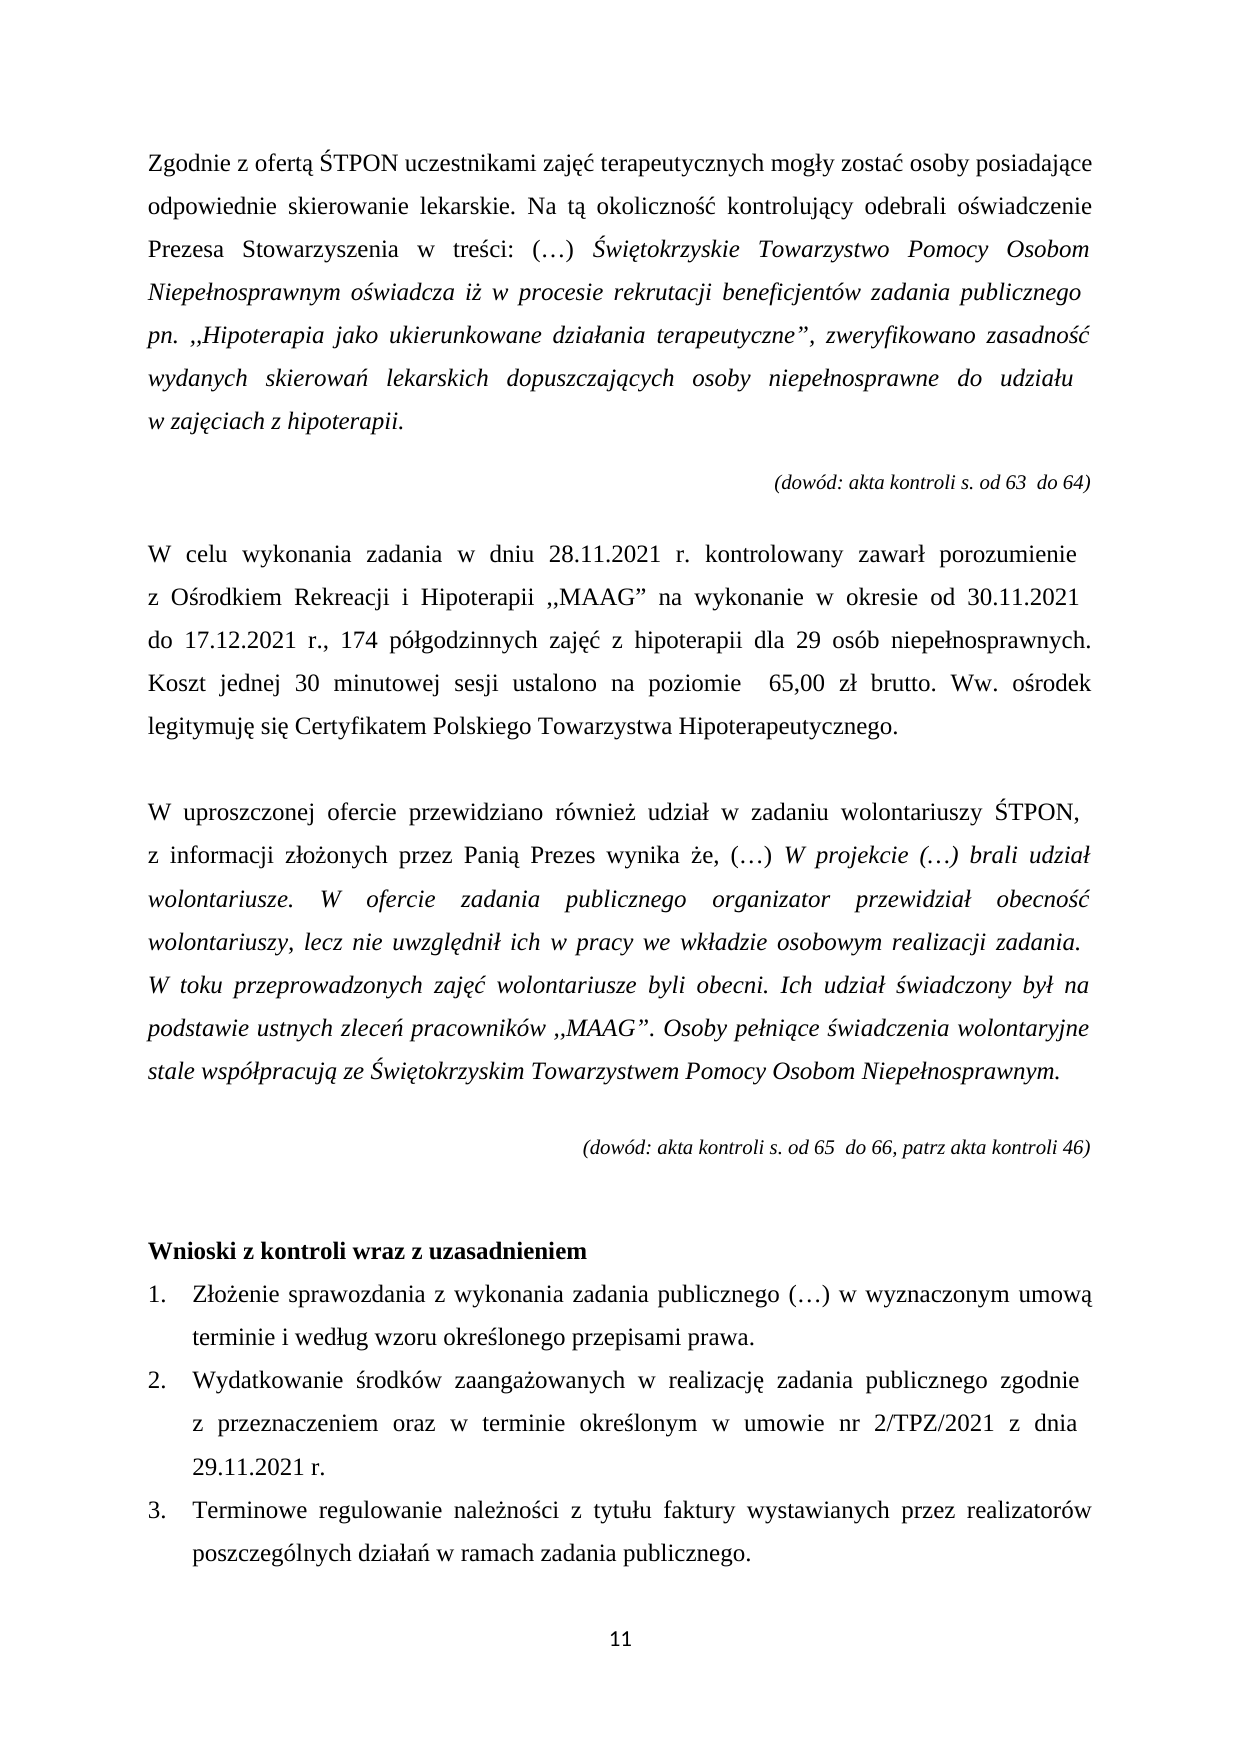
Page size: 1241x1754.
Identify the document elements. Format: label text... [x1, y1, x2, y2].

text Zgodnie z ofertą ŚTPON uczestnikami zajęć terapeutycznych mogły zostać osoby posiadające odpowiednie skierowanie lekarskie. Na tą okoliczność kontrolujący odebrali oświadczenie Prezesa Stowarzyszenia w treści: (…) Świętokrzyskie Towarzystwo Pomocy Osobom Niepełnosprawnym oświadcza iż w procesie rekrutacji beneficjentów zadania publicznego pn. ,,Hipoterapia jako ukierunkowane działania terapeutyczne”, zweryfikowano zasadność wydanych skierowań lekarskich dopuszczających osoby niepełnosprawne do udziału w zajęciach z hipoterapii. [148, 148, 1093, 435]
text (dowód: akta kontroli s. od 63 do 64) [148, 470, 1093, 494]
list Wydatkowanie środków zaangażowanych w realizację zadania publicznego zgodnie z przeznaczeniem oraz w terminie określonym w umowie nr 2/TPZ/2021 z dnia 29.11.2021 r. [148, 1365, 1093, 1480]
text (dowód: akta kontroli s. od 65 do 66, patrz akta kontroli 46) [148, 1135, 1093, 1159]
list W uproszczonej ofercie przewidziano również udział w zadaniu wolontariuszy ŚTPON, z informacji złożonych przez Panią Prezes wynika że, (…) W projekcie (…) brali udział wolontariusze. W ofercie zadania publicznego organizator przewidział obecność wolontariuszy, lecz nie uwzględnił ich w pracy we wkładzie osobowym realizacji zadania. W toku przeprowadzonych zajęć wolontariusze byli obecni. Ich udział świadczony był na podstawie ustnych zleceń pracowników ,,MAAG”. Osoby pełniące świadczenia wolontaryjne stale współpracują ze Świętokrzyskim Towarzystwem Pomocy Osobom Niepełnosprawnym. [148, 797, 1093, 1085]
list W celu wykonania zadania w dniu 28.11.2021 r. kontrolowany zawarł porozumienie z Ośrodkiem Rekreacji i Hipoterapii ,,MAAG” na wykonanie w okresie od 30.11.2021 do 17.12.2021 r., 174 półgodzinnych zajęć z hipoterapii dla 29 osób niepełnosprawnych. Koszt jednej 30 minutowej sesji ustalono na poziomie 65,00 zł brutto. Ww. ośrodek legitymuję się Certyfikatem Polskiego Towarzystwa Hipoterapeutycznego. [148, 539, 1093, 740]
list Złożenie sprawozdania z wykonania zadania publicznego (…) w wyznaczonym umową terminie i według wzoru określonego przepisami prawa. [148, 1279, 1093, 1351]
list Terminowe regulowanie należności z tytułu faktury wystawianych przez realizatorów poszczególnych działań w ramach zadania publicznego. [148, 1495, 1093, 1567]
text Wnioski z kontroli wraz z uzasadnieniem [148, 1236, 1093, 1265]
